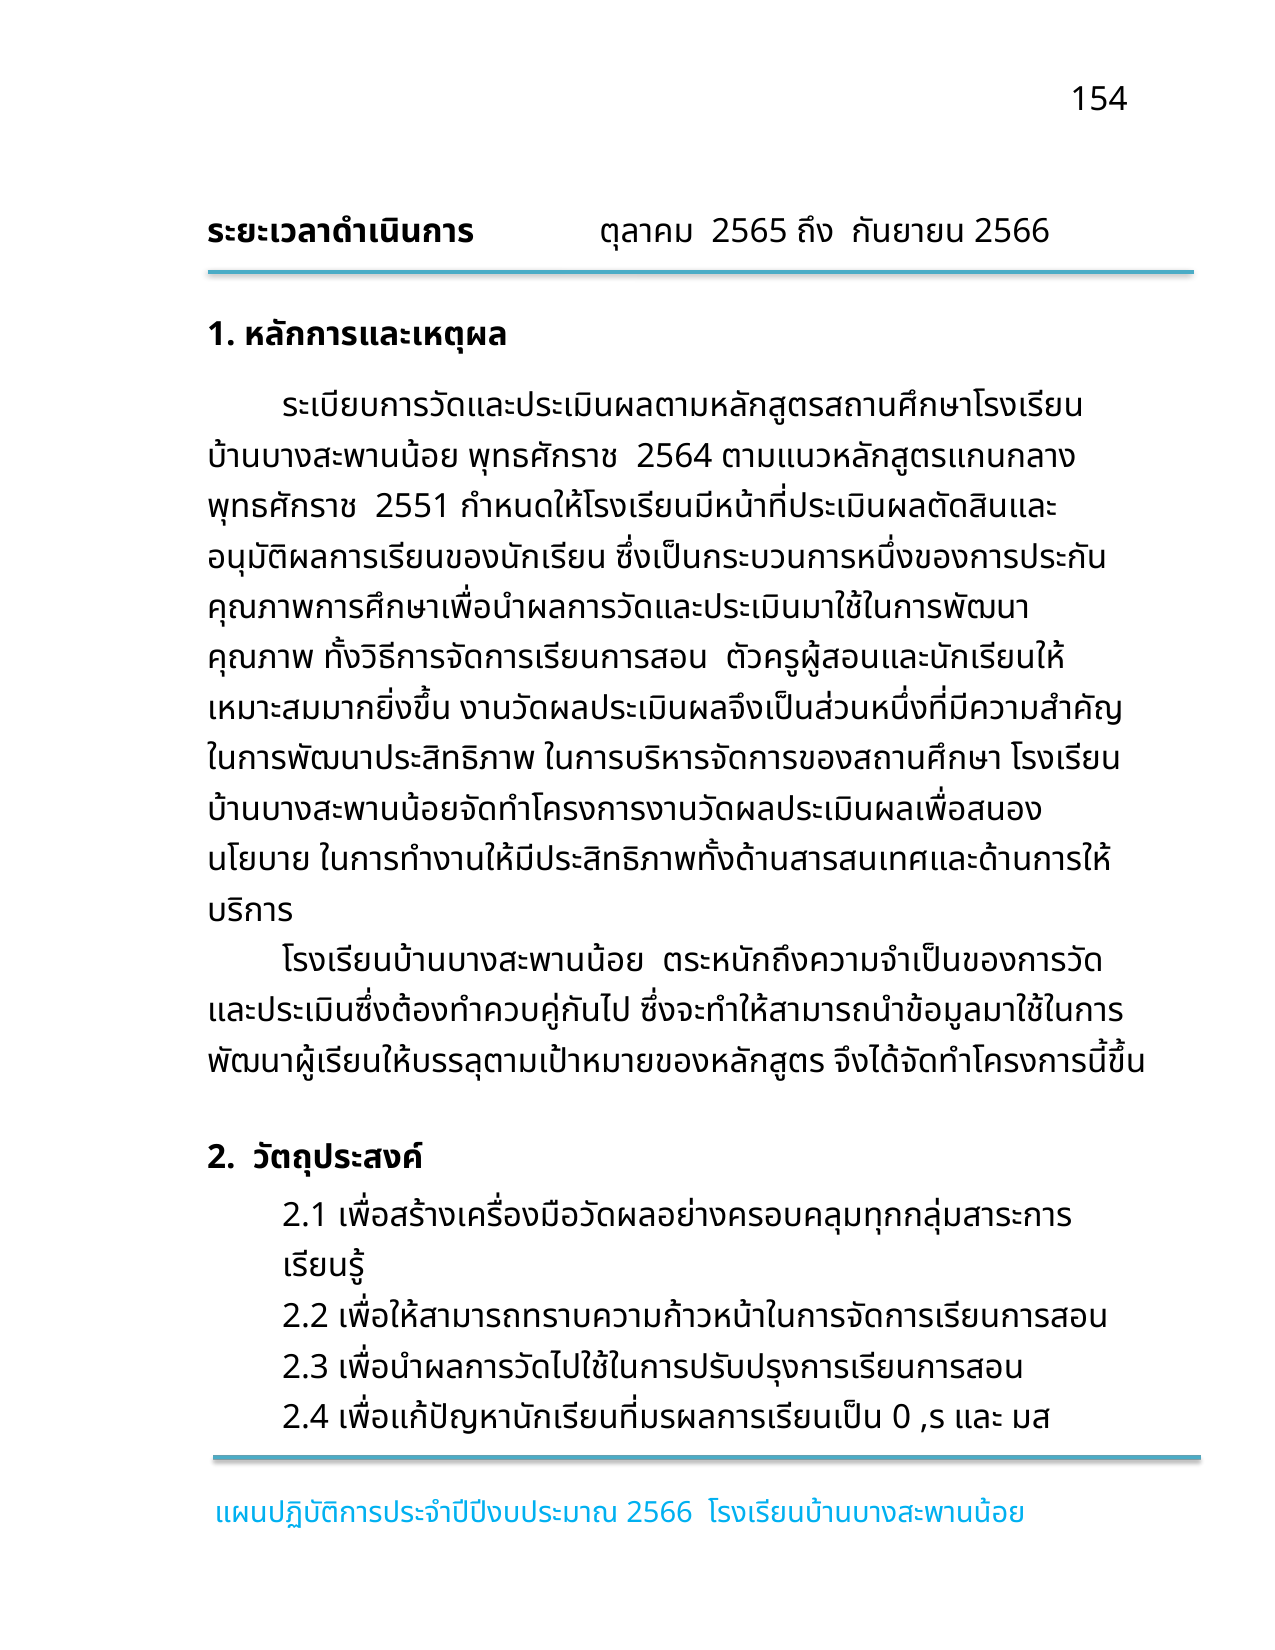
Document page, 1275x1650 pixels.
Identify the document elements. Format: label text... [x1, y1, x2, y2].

text 2.3 เพื่อนำผลการวัดไปใช้ในการปรับปรุงการเรียนการสอน [282, 1342, 1127, 1393]
text 2.4 เพื่อแก้ปัญหานักเรียนที่มรผลการเรียนเป็น 0 ,ร และ มส [282, 1393, 1127, 1444]
text 1. หลักการและเหตุผล [207, 309, 1127, 360]
text ระยะเวลาดำเนินการ ตุลาคม 2565 ถึง กันยายน 2566 [207, 207, 1127, 257]
text 2. วัตถุประสงค์ [207, 1133, 1127, 1183]
picture [206, 1451, 1210, 1470]
text 2.2 เพื่อให้สามารถทราบความก้าวหน้าในการจัดการเรียนการสอน [282, 1292, 1127, 1342]
text ระเบียบการวัดและประเมินผลตามหลักสูตรสถานศึกษาโรงเรียนบ้านบางสะพานน้อย พุทธศักราช 2564 ตามแนวหลักสูตรแกนกลาง พุทธศักราช 2551 กำหนดให้โรงเรียนมีหน้าที่ประเมินผลตัดสินและอนุมัติผลการเรียนของนักเรียน ซึ่งเป็นกระบวนการหนึ่งของการประกันคุณภาพการศึกษาเพื่อนำผลการวัดและประเมินมาใช้ในการพัฒนาคุณภาพ ทั้งวิธีการจัดการเรียนการสอน ตัวครูผู้สอนและนักเรียนให้เหมาะสมมากยิ่งขึ้น งานวัดผลประเมินผลจึงเป็นส่วนหนึ่งที่มีความสำคัญในการพัฒนาประสิทธิภาพ ในการบริหารจัดการของสถานศึกษา โรงเรียนบ้านบางสะพานน้อยจัดทำโครงการงานวัดผลประเมินผลเพื่อสนองนโยบาย ในการทำงานให้มีประสิทธิภาพทั้งด้านสารสนเทศและด้านการให้บริการ [207, 381, 1127, 936]
text 2.1 เพื่อสร้างเครื่องมือวัดผลอย่างครอบคลุมทุกกลุ่มสาระการเรียนรู้ [282, 1191, 1127, 1292]
text โรงเรียนบ้านบางสะพานน้อย ตระหนักถึงความจำเป็นของการวัดและประเมินซึ่งต้องทำควบคู่กันไป ซึ่งจะทำให้สามารถนำข้อมูลมาใช้ในการพัฒนาผู้เรียนให้บรรลุตามเป้าหมายของหลักสูตร จึงได้จัดทำโครงการนี้ขึ้น [207, 936, 1152, 1087]
